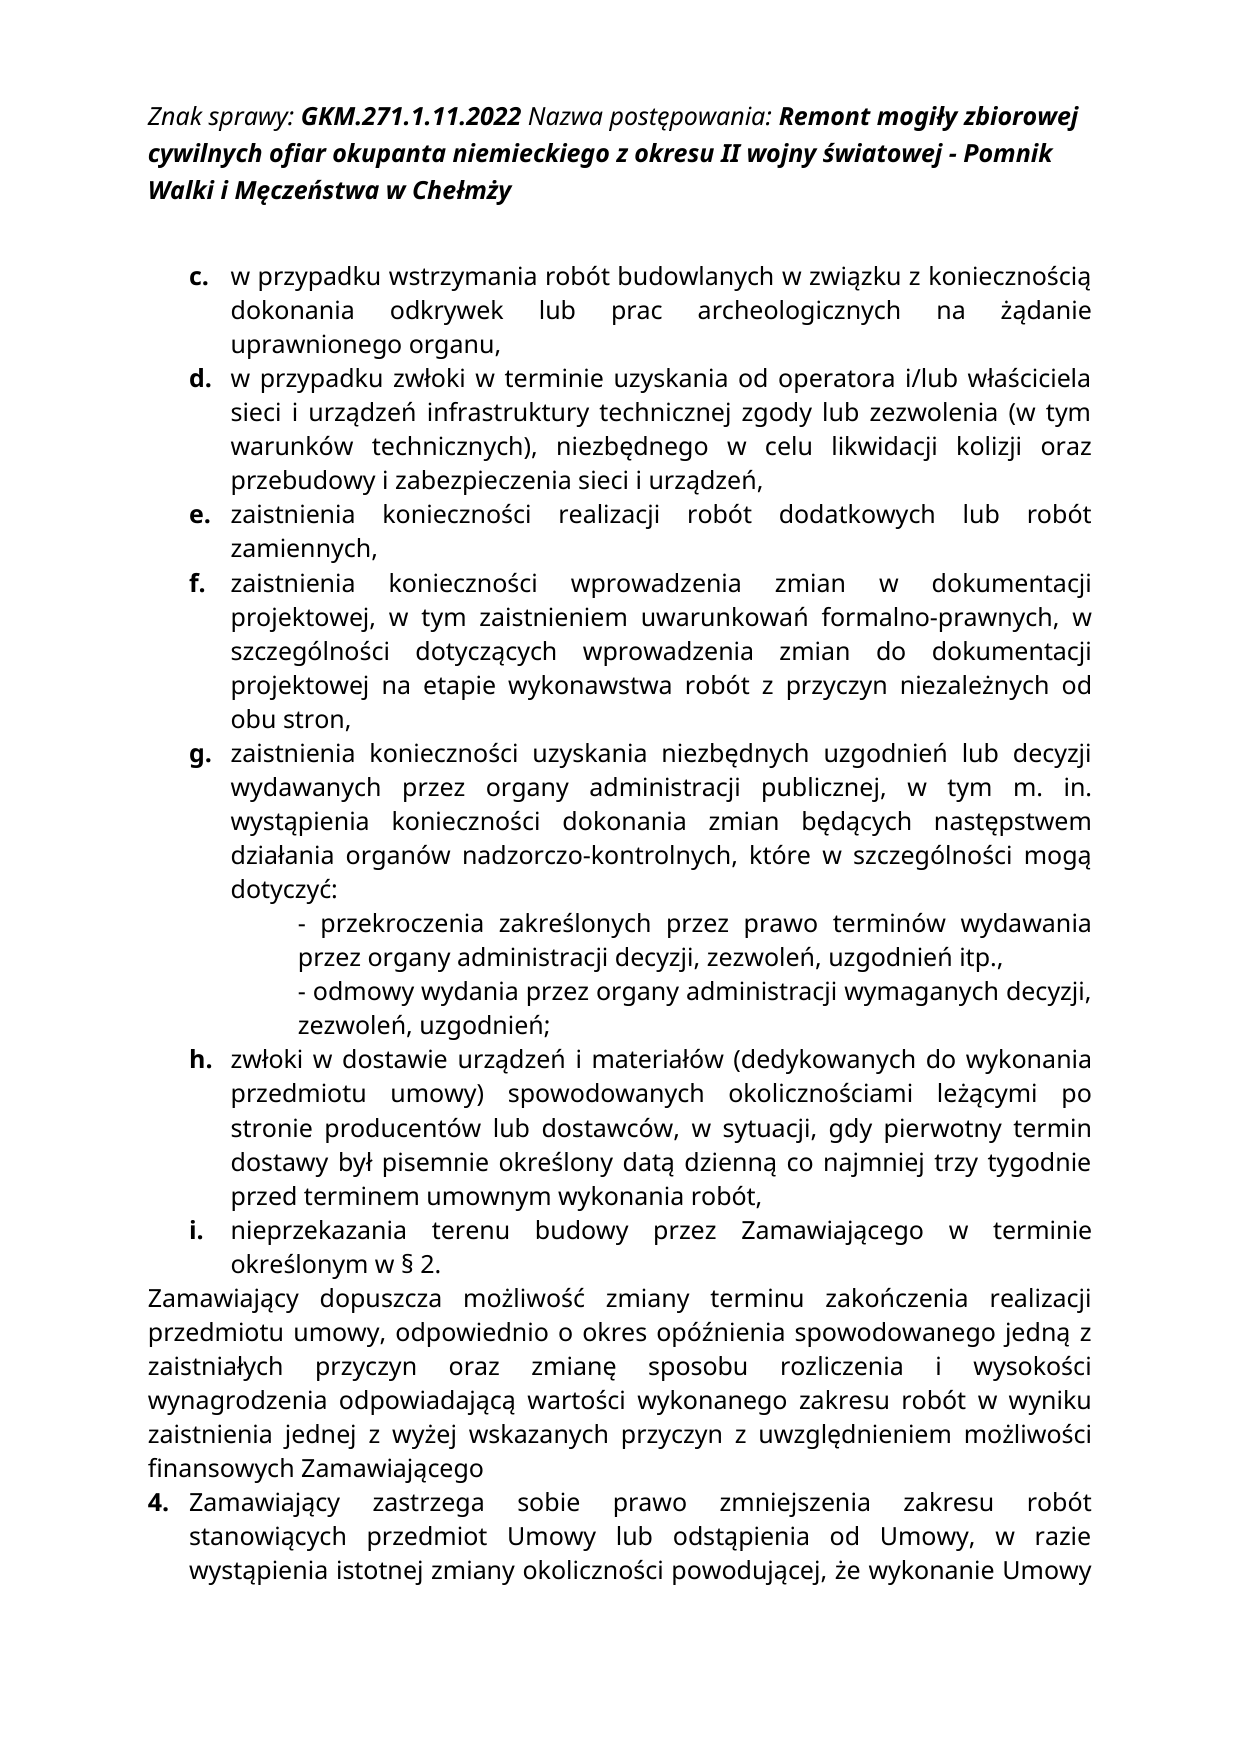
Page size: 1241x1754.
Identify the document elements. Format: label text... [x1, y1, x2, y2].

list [148, 1485, 1093, 1587]
text Zamawiający dopuszcza możliwość zmiany terminu zakończenia realizacji przedmiotu umowy, odpowiednio o okres opóźnienia spowodowanego jedną z zaistniałych przyczyn oraz zmianę sposobu rozliczenia i wysokości wynagrodzenia odpowiadającą wartości wykonanego zakresu robót w wyniku zaistnienia jednej z wyżej wskazanych przyczyn z uwzględnieniem możliwości finansowych Zamawiającego [148, 1281, 1093, 1485]
list w przypadku zwłoki w terminie uzyskania od operatora i/lub właściciela sieci i urządzeń infrastruktury technicznej zgody lub zezwolenia (w tym warunków technicznych), niezbędnego w celu likwidacji kolizji oraz przebudowy i zabezpieczenia sieci i urządzeń, [189, 361, 1093, 497]
list w przypadku wstrzymania robót budowlanych w związku z koniecznością dokonania odkrywek lub prac archeologicznych na żądanie uprawnionego organu, [189, 259, 1093, 361]
list zwłoki w dostawie urządzeń i materiałów (dedykowanych do wykonania przedmiotu umowy) spowodowanych okolicznościami leżącymi po stronie producentów lub dostawców, w sytuacji, gdy pierwotny termin dostawy był pisemnie określony datą dzienną co najmniej trzy tygodnie przed terminem umownym wykonania robót, [189, 1042, 1093, 1212]
list nieprzekazania terenu budowy przez Zamawiającego w terminie określonym w § 2. [189, 1212, 1093, 1281]
list zaistnienia konieczności realizacji robót dodatkowych lub robót zamiennych, [189, 497, 1093, 565]
list zaistnienia konieczności uzyskania niezbędnych uzgodnień lub decyzji wydawanych przez organy administracji publicznej, w tym m. in. wystąpienia konieczności dokonania zmian będących następstwem działania organów nadzorczo-kontrolnych, które w szczególności mogą dotyczyć: [189, 736, 1093, 906]
text - przekroczenia zakreślonych przez prawo terminów wydawania przez organy administracji decyzji, zezwoleń, uzgodnień itp., [298, 906, 1093, 974]
list zaistnienia konieczności wprowadzenia zmian w dokumentacji projektowej, w tym zaistnieniem uwarunkowań formalno-prawnych, w szczególności dotyczących wprowadzenia zmian do dokumentacji projektowej na etapie wykonawstwa robót z przyczyn niezależnych od obu stron, [189, 565, 1093, 736]
text - odmowy wydania przez organy administracji wymaganych decyzji, zezwoleń, uzgodnień; [298, 974, 1093, 1042]
